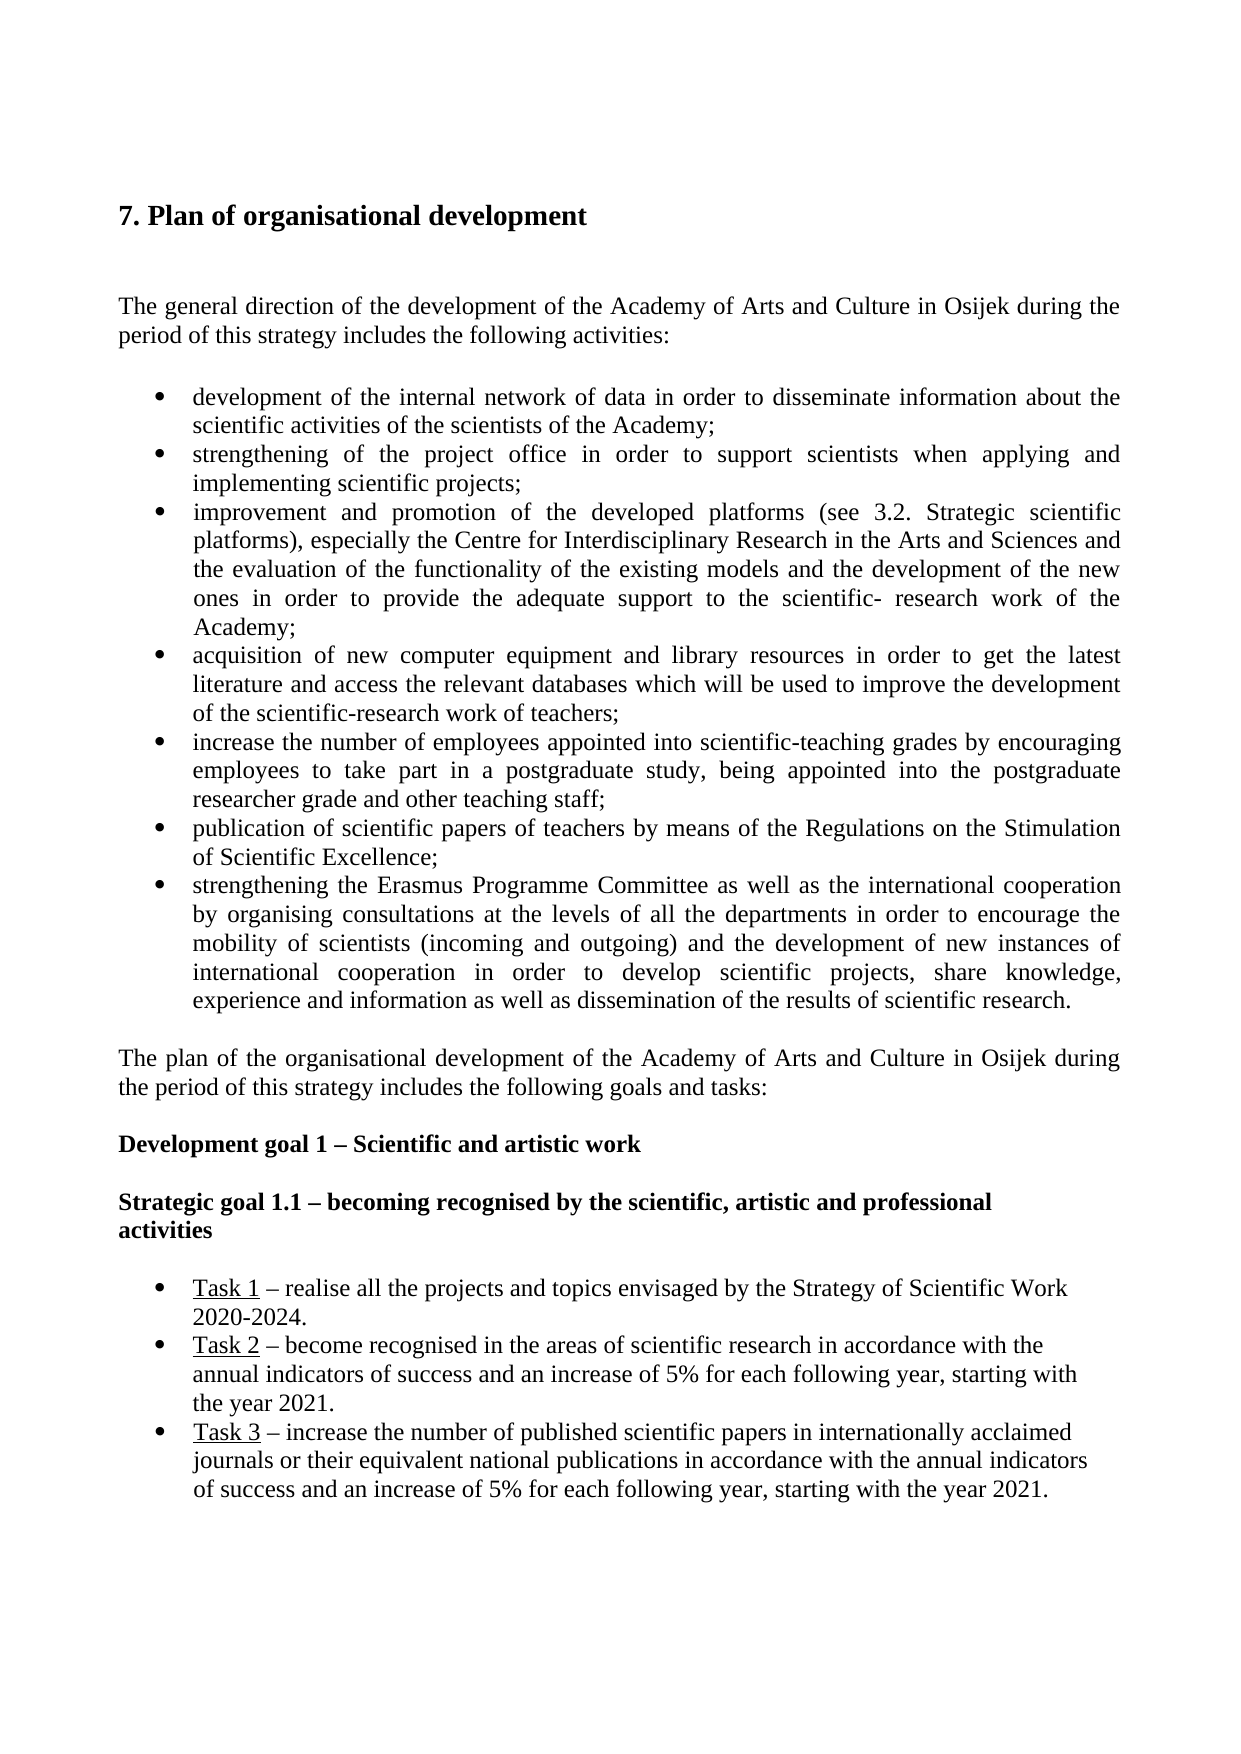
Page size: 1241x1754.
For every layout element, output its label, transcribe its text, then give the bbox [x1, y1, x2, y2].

text Development goal 1 – Scientific and artistic work [118, 1129, 1122, 1158]
list acquisition of new computer equipment and library resources in order to get the latest literature and access the relevant databases which will be used to improve the development of the scientific-research work of teachers; [155, 641, 1122, 727]
list Task 1 – realise all the projects and topics envisaged by the Strategy of Scientific Work 2020-2024. [155, 1273, 1092, 1331]
text The general direction of the development of the Academy of Arts and Culture in Osijek during the period of this strategy includes the following activities: [118, 291, 1122, 349]
list strengthening of the project office in order to support scientists when applying and implementing scientific projects; [155, 439, 1122, 497]
list publication of scientific papers of teachers by means of the Regulations on the Stimulation of Scientific Excellence; [155, 813, 1122, 871]
list Task 3 – increase the number of published scientific papers in internationally acclaimed journals or their equivalent national publications in accordance with the annual indicators of success and an increase of 5% for each following year, starting with the year 2021. [156, 1417, 1092, 1503]
text Strategic goal 1.1 – becoming recognised by the scientific, artistic and professional activities [118, 1187, 1092, 1244]
subtitle 7. Plan of organisational development [118, 198, 1122, 231]
list increase the number of employees appointed into scientific-teaching grades by encouraging employees to take part in a postgraduate study, being appointed into the postgraduate researcher grade and other teaching staff; [155, 727, 1122, 813]
list Task 2 – become recognised in the areas of scientific research in accordance with the annual indicators of success and an increase of 5% for each following year, starting with the year 2021. [155, 1331, 1092, 1417]
text The plan of the organisational development of the Academy of Arts and Culture in Osijek during the period of this strategy includes the following goals and tasks: [118, 1043, 1122, 1101]
list strengthening the Erasmus Programme Committee as well as the international cooperation by organising consultations at the levels of all the departments in order to encourage the mobility of scientists (incoming and outgoing) and the development of new instances of international cooperation in order to develop scientific projects, share knowledge, experience and information as well as dissemination of the results of scientific research. [155, 871, 1122, 1014]
list development of the internal network of data in order to disseminate information about the scientific activities of the scientists of the Academy; [155, 382, 1122, 439]
list improvement and promotion of the developed platforms (see 3.2. Strategic scientific platforms), especially the Centre for Interdisciplinary Research in the Arts and Sciences and the evaluation of the functionality of the existing models and the development of the new ones in order to provide the adequate support to the scientific- research work of the Academy; [156, 497, 1122, 641]
